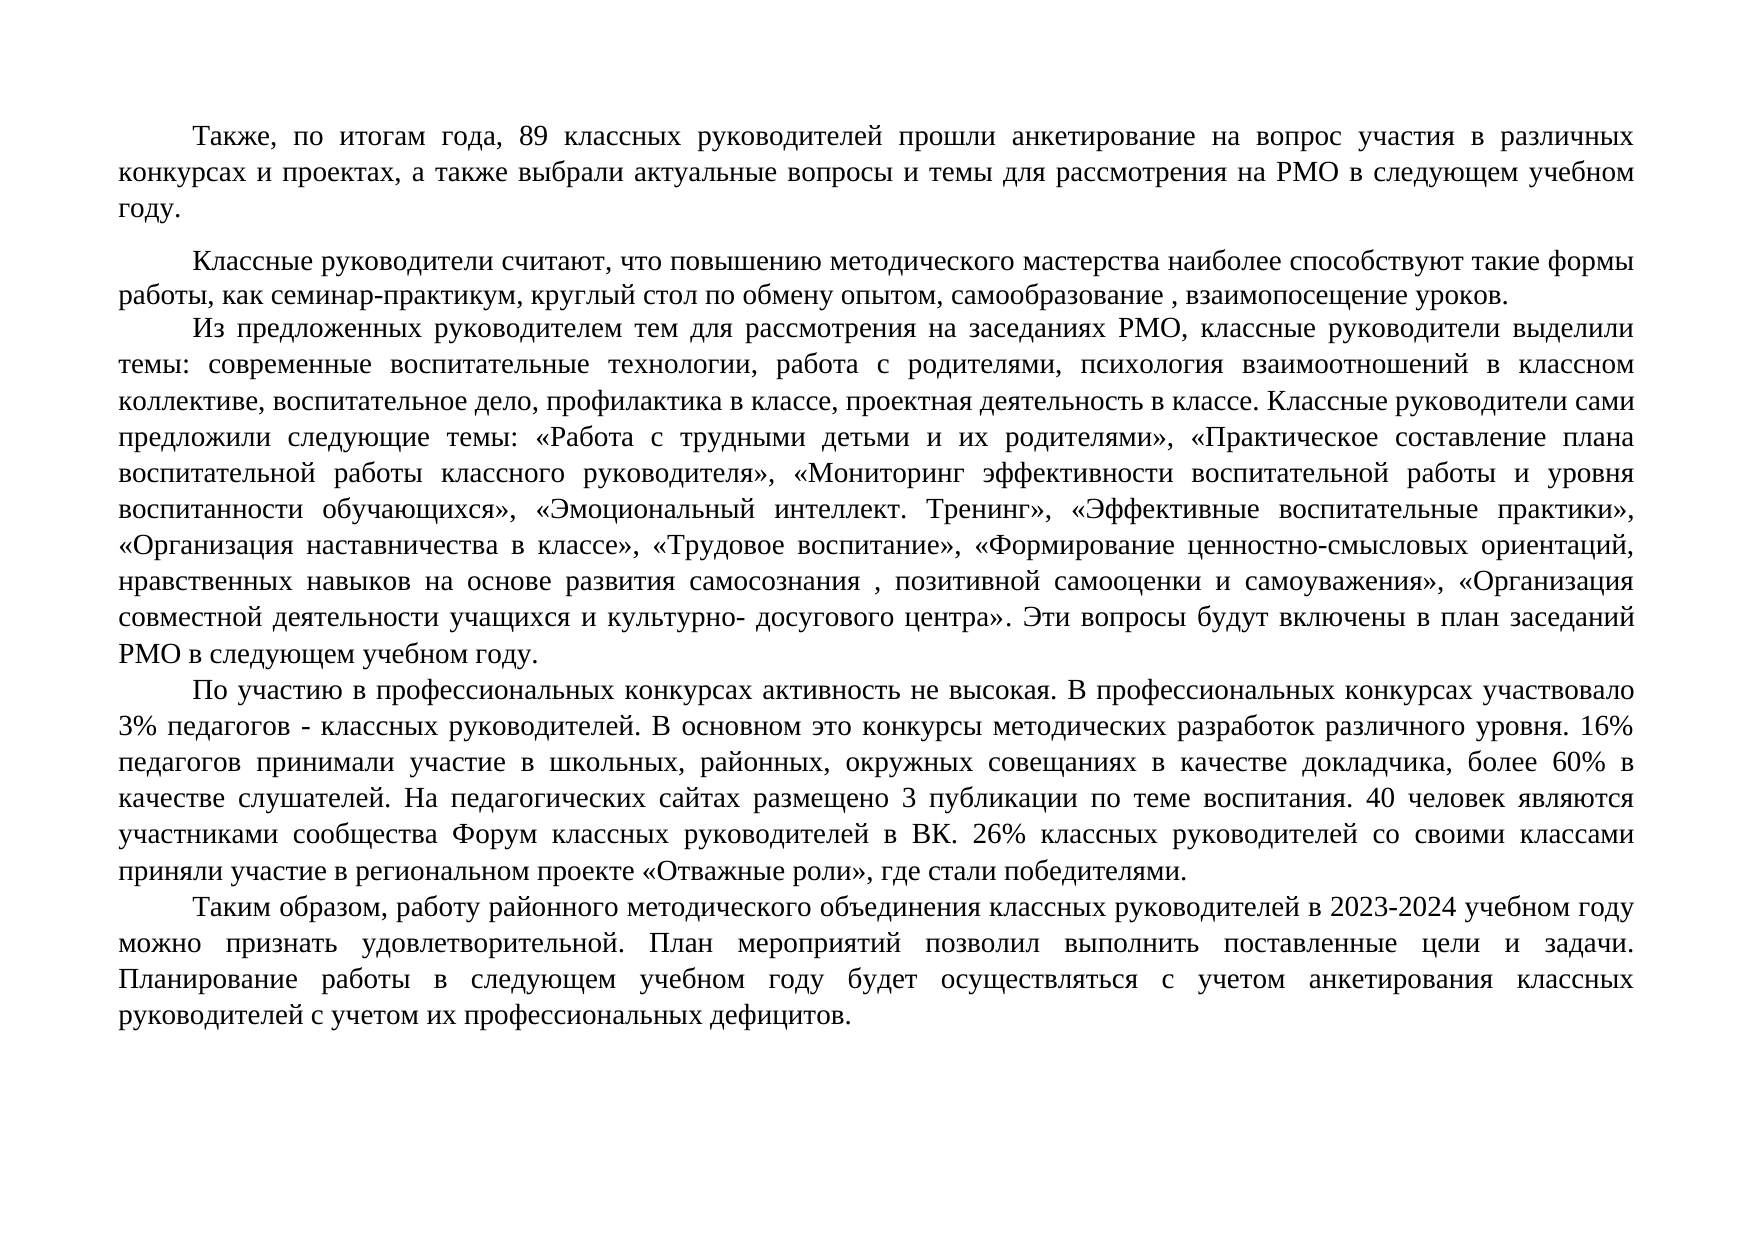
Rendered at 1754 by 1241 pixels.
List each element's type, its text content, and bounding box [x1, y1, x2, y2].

list По участию в профессиональных конкурсах активность не высокая. В профессиональных конкурсах участвовало 3% педагогов - классных руководителей. В основном это конкурсы методических разработок различного уровня. 16% педагогов принимали участие в школьных, районных, окружных совещаниях в качестве докладчика, более 60% в качестве слушателей. На педагогических сайтах размещено 3 публикации по теме воспитания. 40 человек являются участниками сообщества Форум классных руководителей в ВК. 26% классных руководителей со своими классами приняли участие в региональном проекте «Отважные роли», где стали победителями. [118, 672, 1636, 886]
list Таким образом, работу районного методического объединения классных руководителей в 2023-2024 учебном году можно признать удовлетворительной. План мероприятий позволил выполнить поставленные цели и задачи. Планирование работы в следующем учебном году будет осуществляться с учетом анкетирования классных руководителей с учетом их профессиональных дефицитов. [118, 889, 1636, 1031]
list Из предложенных руководителем тем для рассмотрения на заседаниях РМО, классные руководители выделили темы: современные воспитательные технологии, работа с родителями, психология взаимоотношений в классном коллективе, воспитательное дело, профилактика в классе, проектная деятельность в классе. Классные руководители сами предложили следующие темы: «Работа с трудными детьми и их родителями», «Практическое составление плана воспитательной работы классного руководителя», «Мониторинг эффективности воспитательной работы и уровня воспитанности обучающихся», «Эмоциональный интеллект. Тренинг», «Эффективные воспитательные практики», «Организация наставничества в классе», «Трудовое воспитание», «Формирование ценностно-смысловых ориентаций, нравственных навыков на основе развития самосознания , позитивной самооценки и самоуважения», «Организация совместной деятельности учащихся и культурно- досугового центра». Эти вопросы будут включены в план заседаний РМО в следующем учебном году. [118, 310, 1636, 669]
text Также, по итогам года, 89 классных руководителей прошли анкетирование на вопрос участия в различных конкурсах и проектах, а также выбрали актуальные вопросы и темы для рассмотрения на РМО в следующем учебном году. [118, 118, 1636, 224]
list Классные руководители считают, что повышению методического мастерства наиболее способствуют такие формы работы, как семинар-практикум, круглый стол по обмену опытом, самообразование , взаимопосещение уроков. [118, 243, 1636, 310]
